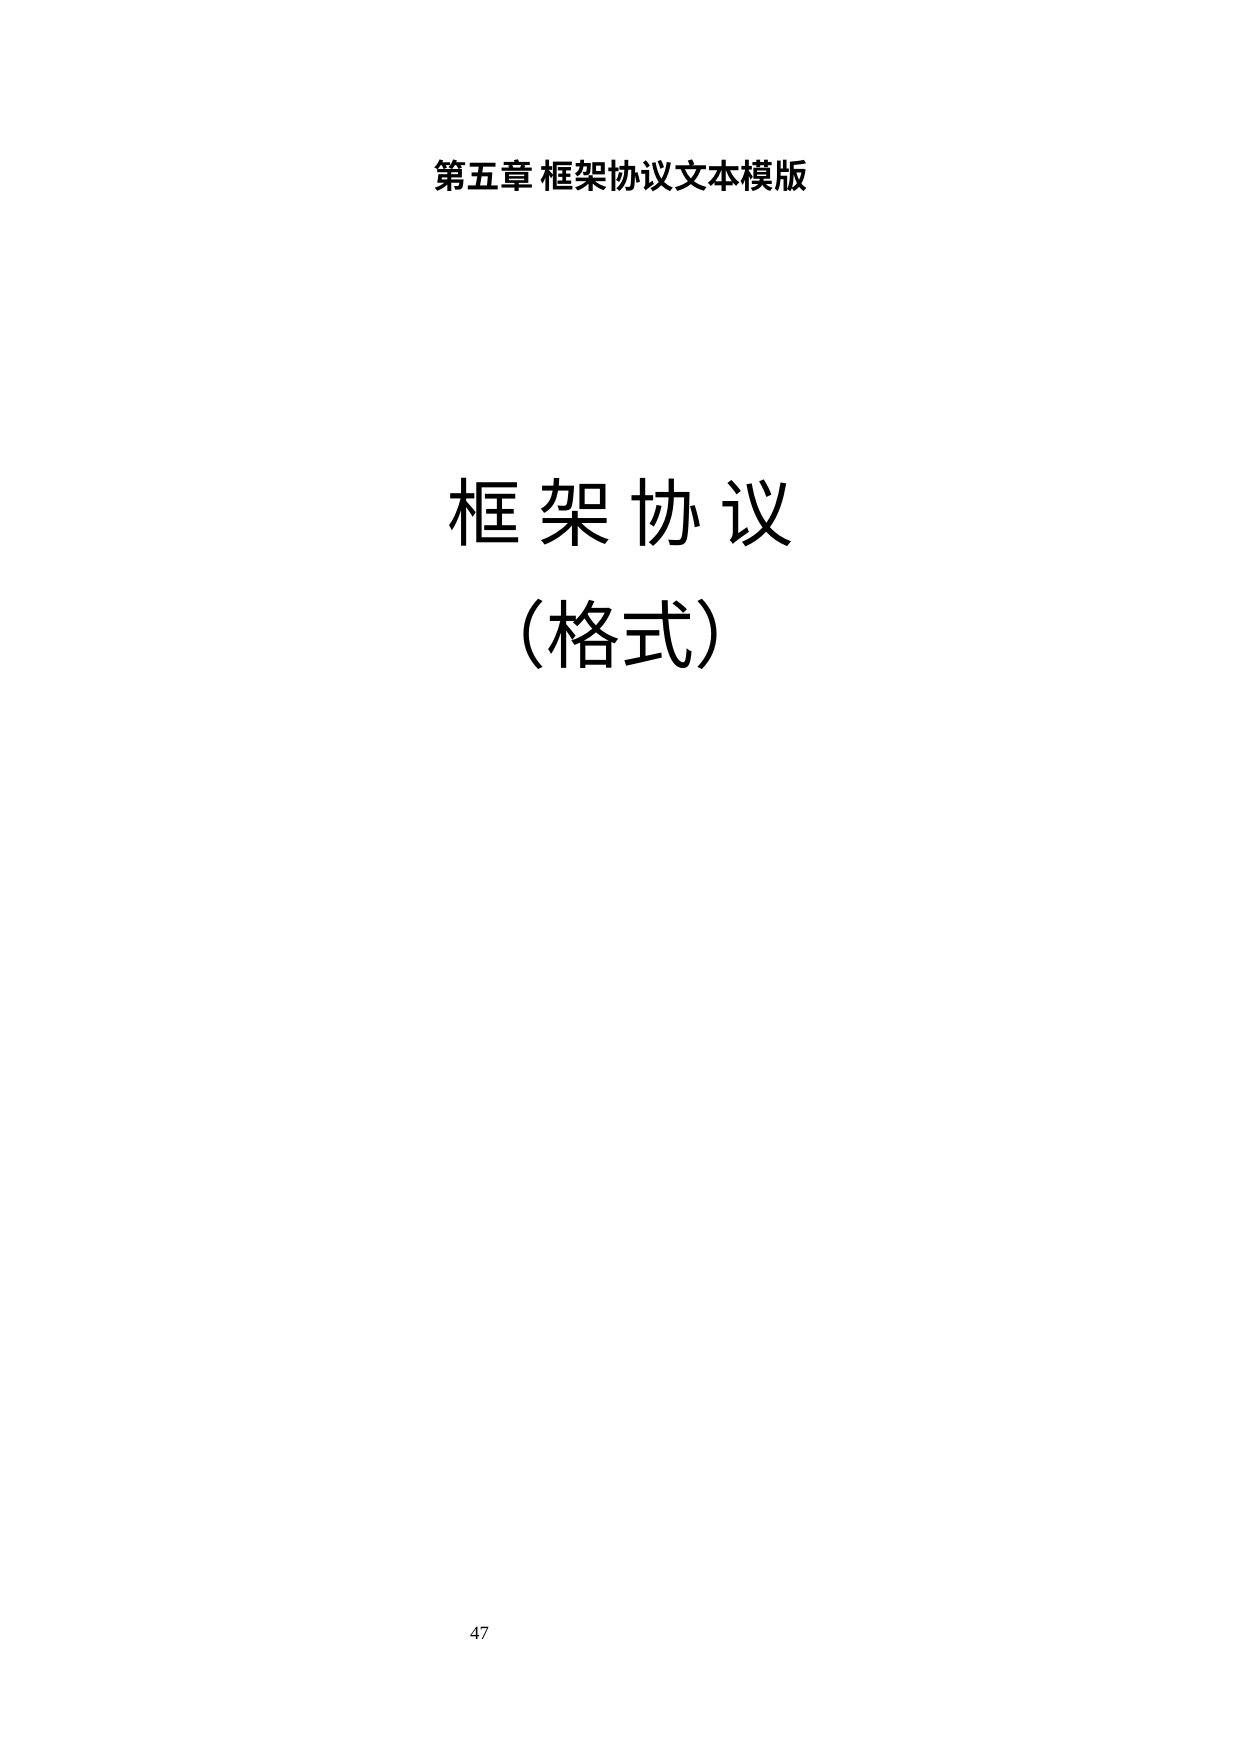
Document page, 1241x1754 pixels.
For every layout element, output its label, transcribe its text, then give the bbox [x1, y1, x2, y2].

text 框 架 协 议 [112, 462, 1128, 560]
text （格式） [112, 584, 1128, 683]
subtitle 第五章 框架协议文本模版 [112, 150, 1128, 198]
